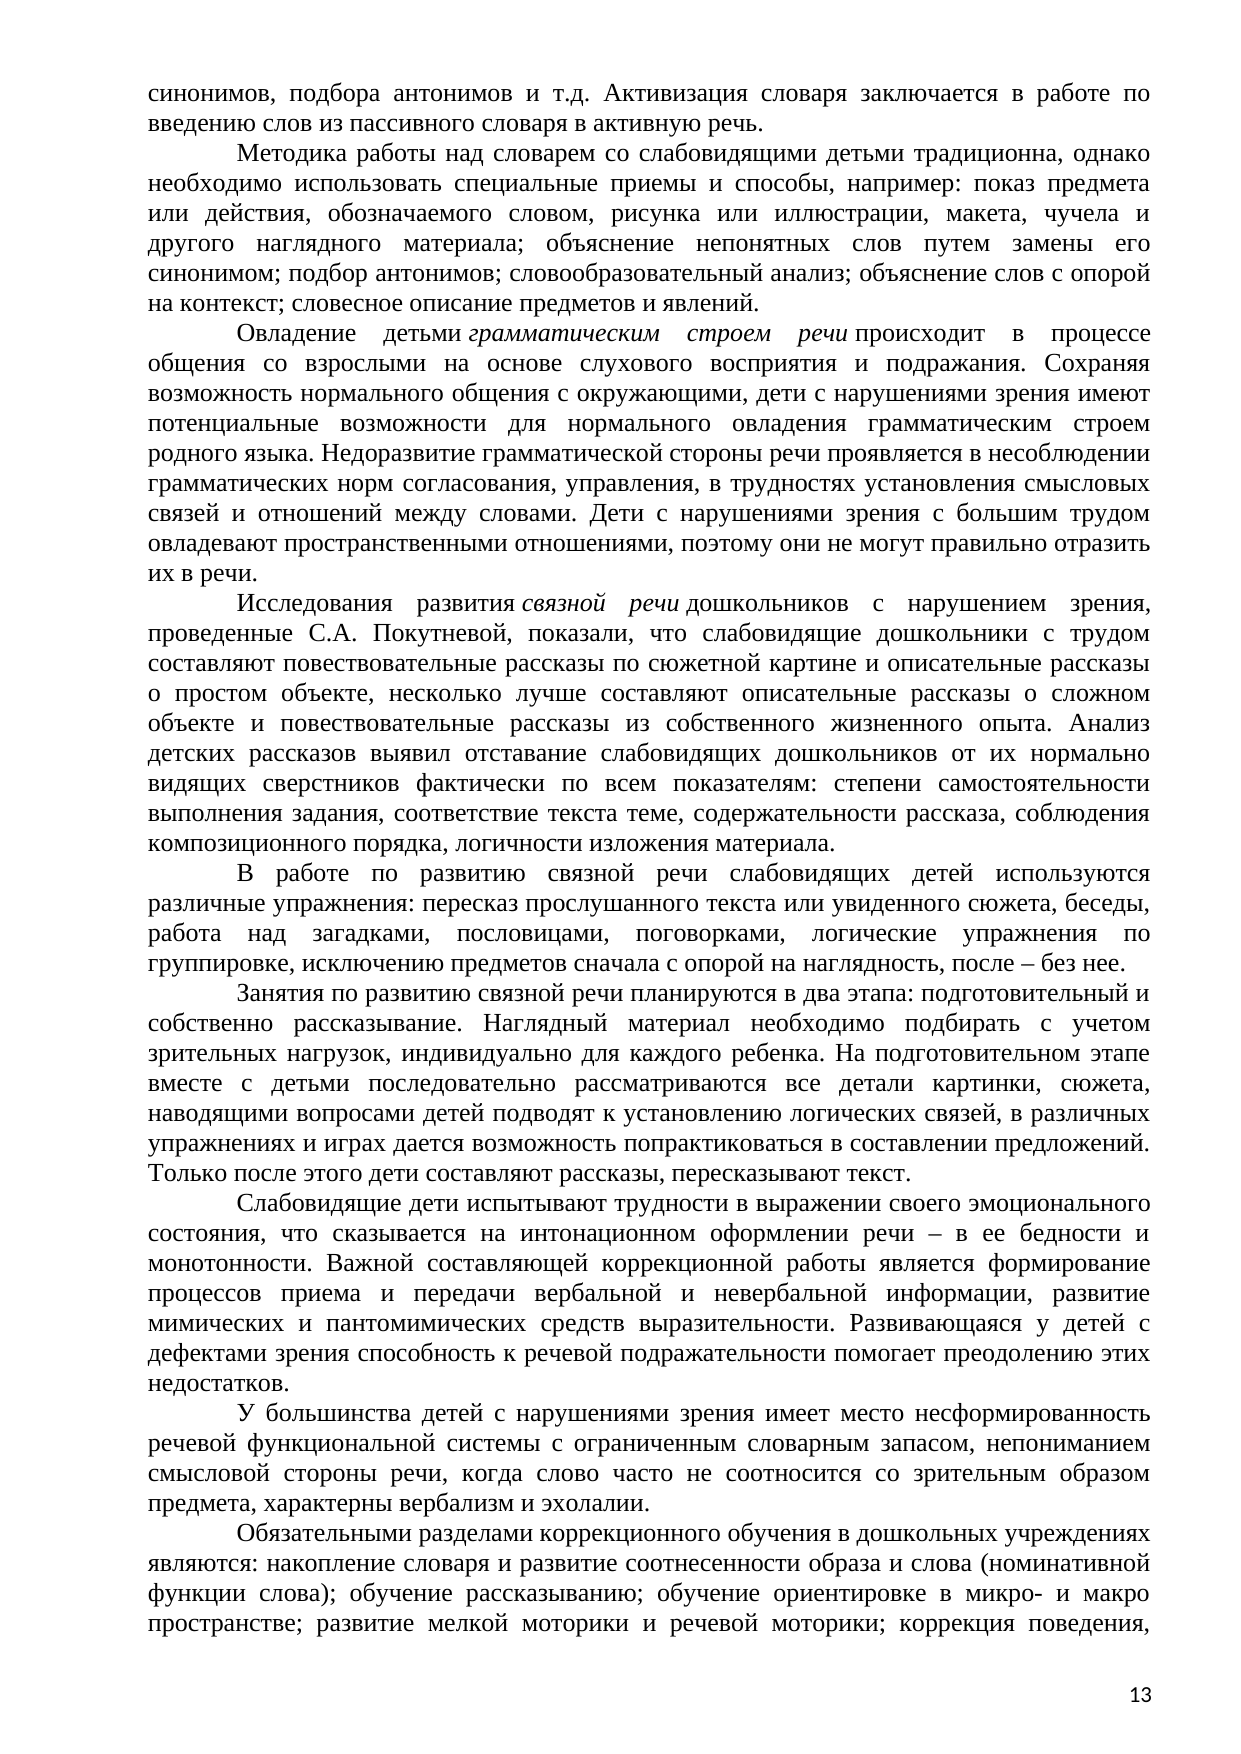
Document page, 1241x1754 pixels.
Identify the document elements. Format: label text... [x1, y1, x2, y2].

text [148, 1517, 1152, 1637]
text Овладение детьми грамматическим строем речи происходит в процессе общения со взрослыми на основе слухового восприятия и подражания. Сохраняя возможность нормального общения с окружающими, дети с нарушениями зрения имеют потенциальные возможности для нормального овладения грамматическим строем родного языка. Недоразвитие грамматической стороны речи проявляется в несоблюдении грамматических норм согласования, управления, в трудностях установления смысловых связей и отношений между словами. Дети с нарушениями зрения с большим трудом овладевают пространственными отношениями, поэтому они не могут правильно отразить их в речи. [148, 317, 1152, 587]
text У большинства детей с нарушениями зрения имеет место несформированность речевой функциональной системы с ограниченным словарным запасом, непониманием смысловой стороны речи, когда слово часто не соотносится со зрительным образом предмета, характерны вербализм и эхолалии. [148, 1397, 1152, 1517]
text Исследования развития связной речи дошкольников с нарушением зрения, проведенные С.А. Покутневой, показали, что слабовидящие дошкольники с трудом составляют повествовательные рассказы по сюжетной картине и описательные рассказы о простом объекте, несколько лучше составляют описательные рассказы о сложном объекте и повествовательные рассказы из собственного жизненного опыта. Анализ детских рассказов выявил отставание слабовидящих дошкольников от их нормально видящих сверстников фактически по всем показателям: степени самостоятельности выполнения задания, соответствие текста теме, содержательности рассказа, соблюдения композиционного порядка, логичности изложения материала. [148, 587, 1152, 857]
text В работе по развитию связной речи слабовидящих детей используются различные упражнения: пересказ прослушанного текста или увиденного сюжета, беседы, работа над загадками, пословицами, поговорками, логические упражнения по группировке, исключению предметов сначала с опорой на наглядность, после – без нее. [148, 857, 1152, 977]
text Занятия по развитию связной речи планируются в два этапа: подготовительный и собственно рассказывание. Наглядный материал необходимо подбирать с учетом зрительных нагрузок, индивидуально для каждого ребенка. На подготовительном этапе вместе с детьми последовательно рассматриваются все детали картинки, сюжета, наводящими вопросами детей подводят к установлению логических связей, в различных упражнениях и играх дается возможность попрактиковаться в составлении предложений. Только после этого дети составляют рассказы, пересказывают текст. [148, 977, 1152, 1187]
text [148, 77, 1152, 137]
text Слабовидящие дети испытывают трудности в выражении своего эмоционального состояния, что сказывается на интонационном оформлении речи – в ее бедности и монотонности. Важной составляющей коррекционной работы является формирование процессов приема и передачи вербальной и невербальной информации, развитие мимических и пантомимических средств выразительности. Развивающаяся у детей с дефектами зрения способность к речевой подражательности помогает преодолению этих недостатков. [148, 1187, 1152, 1397]
text Методика работы над словарем со слабовидящими детьми традиционна, однако необходимо использовать специальные приемы и способы, например: показ предмета или действия, обозначаемого словом, рисунка или иллюстрации, макета, чучела и другого наглядного материала; объяснение непонятных слов путем замены его синонимом; подбор антонимов; словообразовательный анализ; объяснение слов с опорой на контекст; словесное описание предметов и явлений. [148, 137, 1152, 317]
